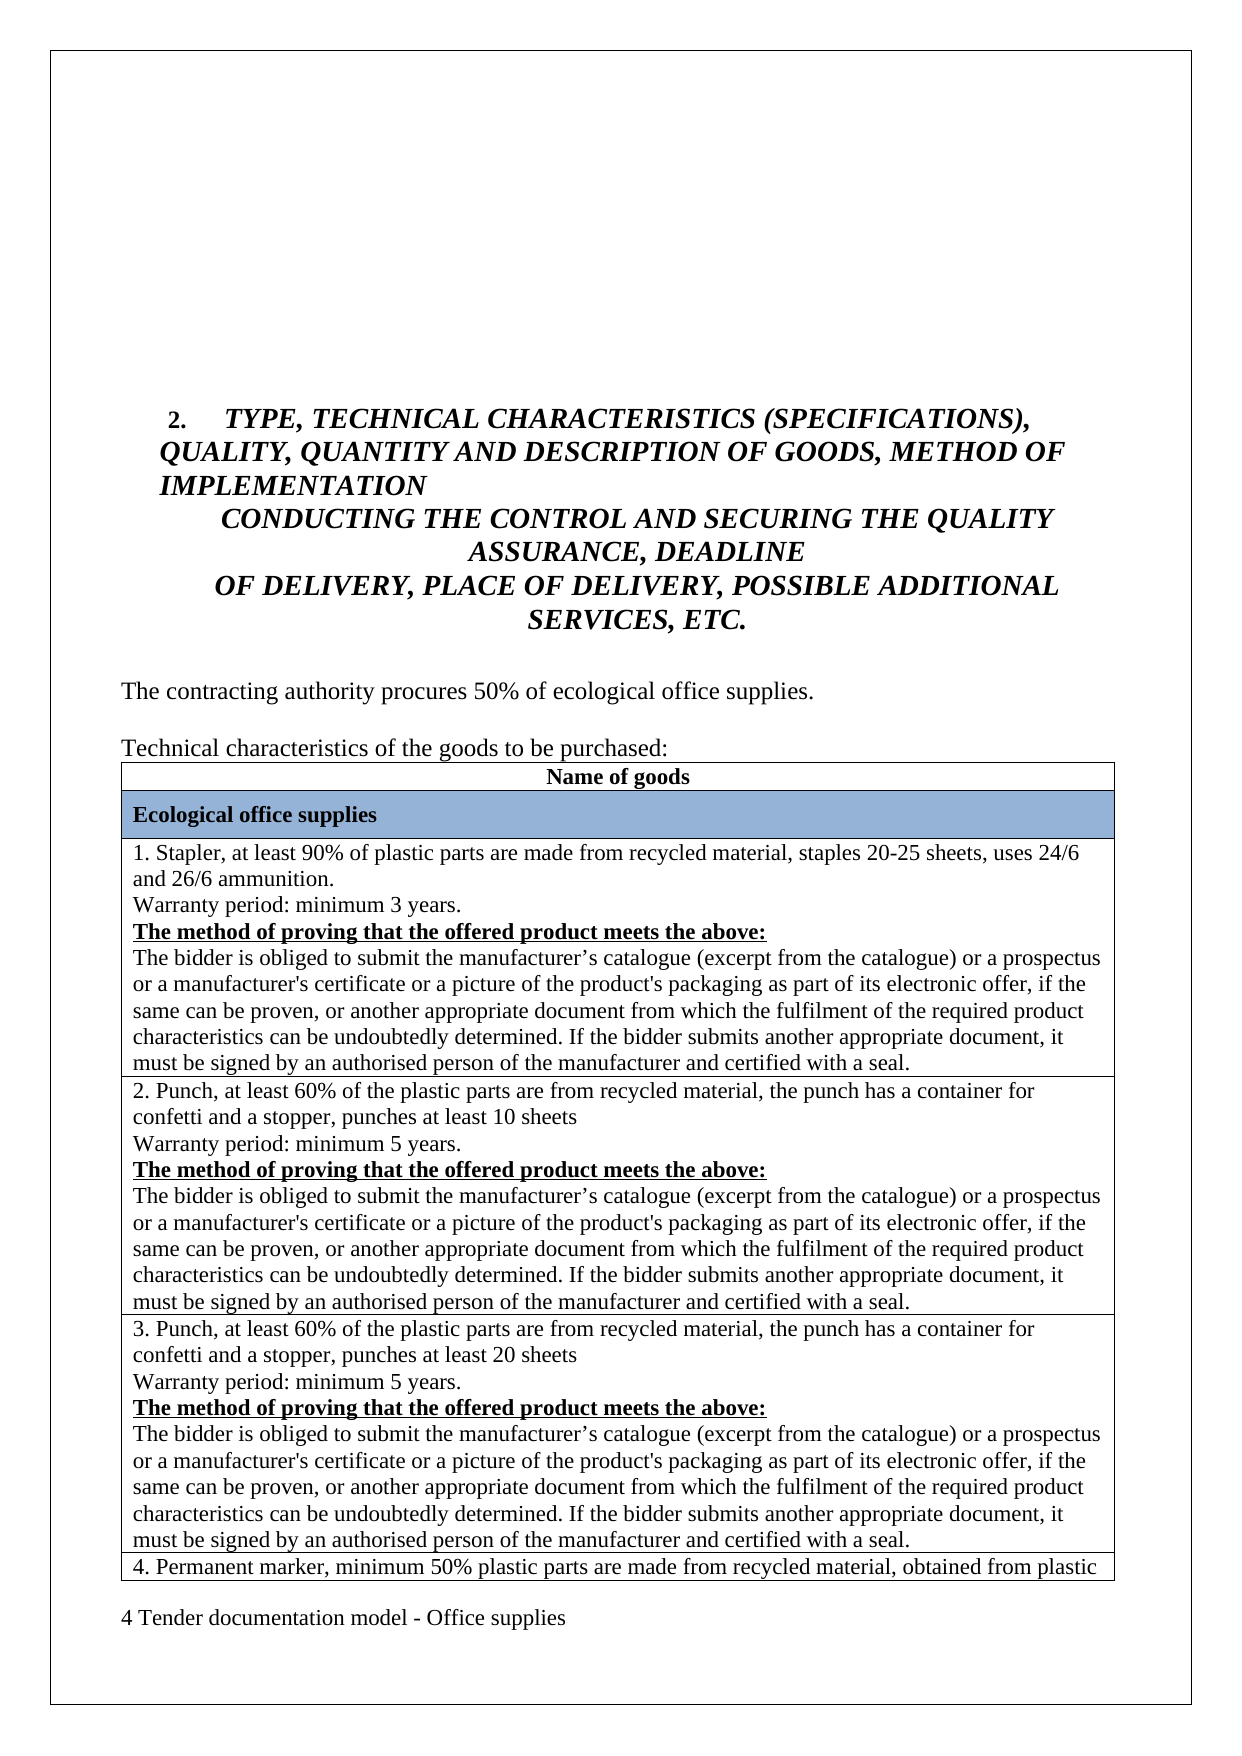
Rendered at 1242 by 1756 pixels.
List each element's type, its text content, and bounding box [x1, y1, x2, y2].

text CONDUCTING THE CONTROL AND SECURING THE QUALITY ASSURANCE, DEADLINE [140, 502, 1137, 568]
text Technical characteristics of the goods to be purchased: [121, 733, 1156, 762]
subtitle OF DELIVERY, PLACE OF DELIVERY, POSSIBLE ADDITIONAL SERVICES, ETC. [141, 568, 1137, 636]
table_cell 2. Punch, at least 60% of the plastic parts are from recycled material, the punch has a container for confetti and a stopper, punches at least 10 sheets Warranty period: minimum 5 years. The method of proving that the offered product meets the above: The bidder is obliged to submit the manufacturer’s catalogue (excerpt from the catalogue) or a prospectus or a manufacturer's certificate or a picture of the product's packaging as part of its electronic offer, if the same can be proven, or another appropriate document from which the fulfilment of the required product characteristics can be undoubtedly determined. If the bidder submits another appropriate document, it must be signed by an authorised person of the manufacturer and certified with a seal. [122, 1077, 1114, 1314]
table_cell Ecological office supplies [122, 791, 1114, 838]
table_cell 3. Punch, at least 60% of the plastic parts are from recycled material, the punch has a container for confetti and a stopper, punches at least 20 sheets Warranty period: minimum 5 years. The method of proving that the offered product meets the above: The bidder is obliged to submit the manufacturer’s catalogue (excerpt from the catalogue) or a prospectus or a manufacturer's certificate or a picture of the product's packaging as part of its electronic offer, if the same can be proven, or another appropriate document from which the fulfilment of the required product characteristics can be undoubtedly determined. If the bidder submits another appropriate document, it must be signed by an authorised person of the manufacturer and certified with a seal. [122, 1315, 1114, 1552]
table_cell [122, 1553, 1114, 1580]
subtitle 2. TYPE, TECHNICAL CHARACTERISTICS (SPECIFICATIONS), QUALITY, QUANTITY AND DESCRIPTION OF GOODS, METHOD OF IMPLEMENTATION [159, 401, 1118, 502]
table_cell 1. Stapler, at least 90% of plastic parts are made from recycled material, staples 20-25 sheets, uses 24/6 and 26/6 ammunition. Warranty period: minimum 3 years. The method of proving that the offered product meets the above: The bidder is obliged to submit the manufacturer’s catalogue (excerpt from the catalogue) or a prospectus or a manufacturer's certificate or a picture of the product's packaging as part of its electronic offer, if the same can be proven, or another appropriate document from which the fulfilment of the required product characteristics can be undoubtedly determined. If the bidder submits another appropriate document, it must be signed by an authorised person of the manufacturer and certified with a seal. [122, 839, 1114, 1076]
table_header Name of goods [122, 763, 1114, 789]
text The contracting authority procures 50% of ecological office supplies. [121, 676, 1156, 704]
